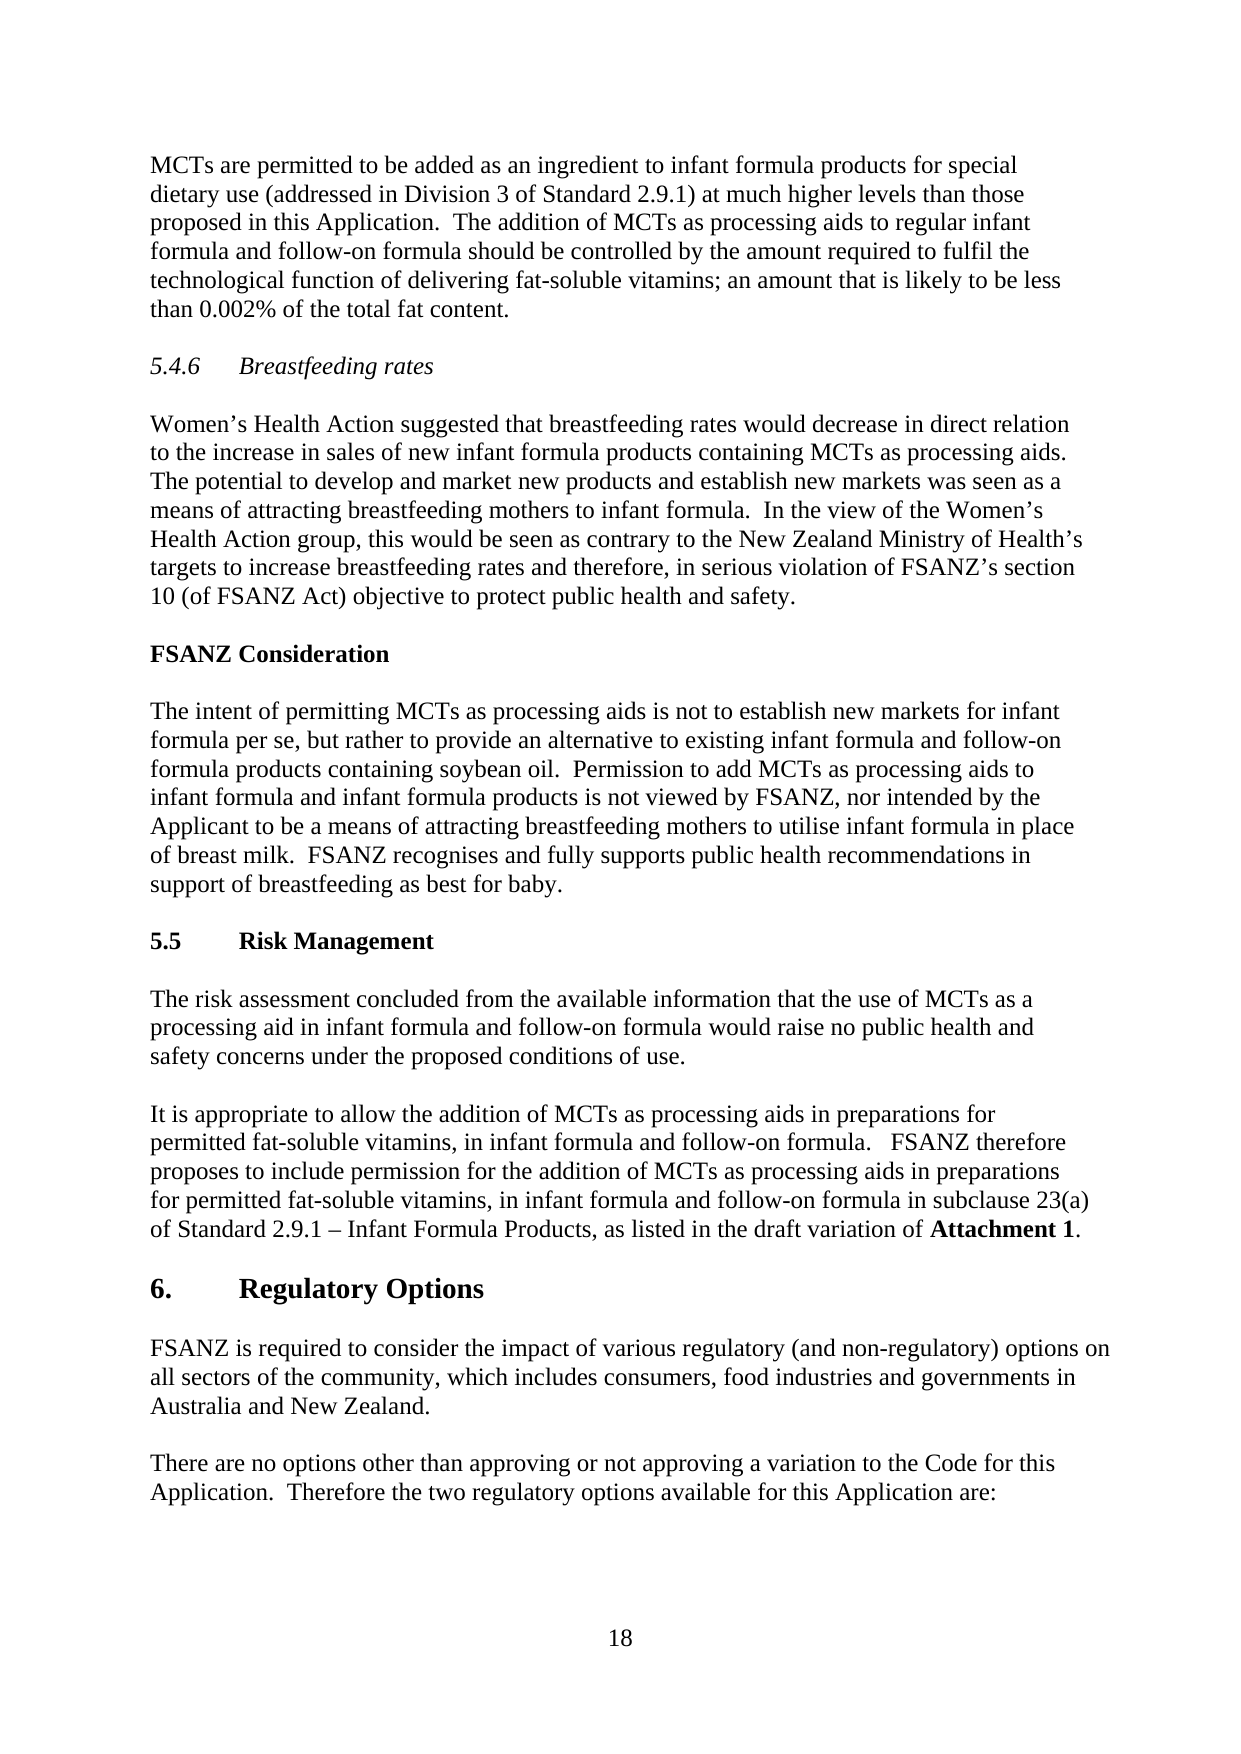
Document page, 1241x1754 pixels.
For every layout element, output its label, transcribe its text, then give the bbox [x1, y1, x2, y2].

subtitle 5.5 Risk Management [150, 926, 1090, 955]
text The intent of permitting MCTs as processing aids is not to establish new markets for infant formula per se, but rather to provide an alternative to existing infant formula and follow-on formula products containing soybean oil. Permission to add MCTs as processing aids to infant formula and infant formula products is not viewed by FSANZ, nor intended by the Applicant to be a means of attracting breastfeeding mothers to utilise infant formula in place of breast milk. FSANZ recognises and fully supports public health recommendations in support of breastfeeding as best for baby. [150, 696, 1090, 897]
text FSANZ is required to consider the impact of various regulatory (and non-regulatory) options on all sectors of the community, which includes consumers, food industries and governments in and . [150, 1333, 1125, 1420]
subtitle 5.4.6 Breastfeeding rates [150, 351, 1090, 380]
text It is appropriate to allow the addition of MCTs as processing aids in preparations for permitted fat-soluble vitamins, in infant formula and follow-on formula. FSANZ therefore proposes to include permission for the addition of MCTs as processing aids in preparations for permitted fat-soluble vitamins, in infant formula and follow-on formula in subclause 23(a) of Standard 2.9.1 – Infant Formula Products, as listed in the draft variation of Attachment 1. [150, 1099, 1090, 1242]
subtitle FSANZ Consideration [150, 639, 1090, 667]
text MCTs are permitted to be added as an ingredient to infant formula products for special dietary use (addressed in Division 3 of Standard 2.9.1) at much higher levels than those proposed in this Application. The addition of MCTs as processing aids to regular infant formula and follow-on formula should be controlled by the amount required to fulfil the technological function of delivering fat-soluble vitamins; an amount that is likely to be less than 0.002% of the total fat content. [150, 150, 1090, 322]
text Women’s Health Action suggested that breastfeeding rates would decrease in direct relation to the increase in sales of new infant formula products containing MCTs as processing aids. The potential to develop and market new products and establish new markets was seen as a means of attracting breastfeeding mothers to infant formula. In the view of the Women’s Health Action group, this would be seen as contrary to the New Zealand Ministry of Health’s targets to increase breastfeeding rates and therefore, in serious violation of FSANZ’s section 10 (of FSANZ Act) objective to protect public health and safety. [150, 409, 1090, 610]
text The risk assessment concluded from the available information that the use of MCTs as a processing aid in infant formula and follow-on formula would raise no public health and safety concerns under the proposed conditions of use. [150, 984, 1090, 1070]
subtitle 6. Regulatory Options [150, 1271, 1090, 1305]
text There are no options other than approving or not approving a variation to the Code for this Application. Therefore the two regulatory options available for this Application are: [150, 1448, 1090, 1506]
